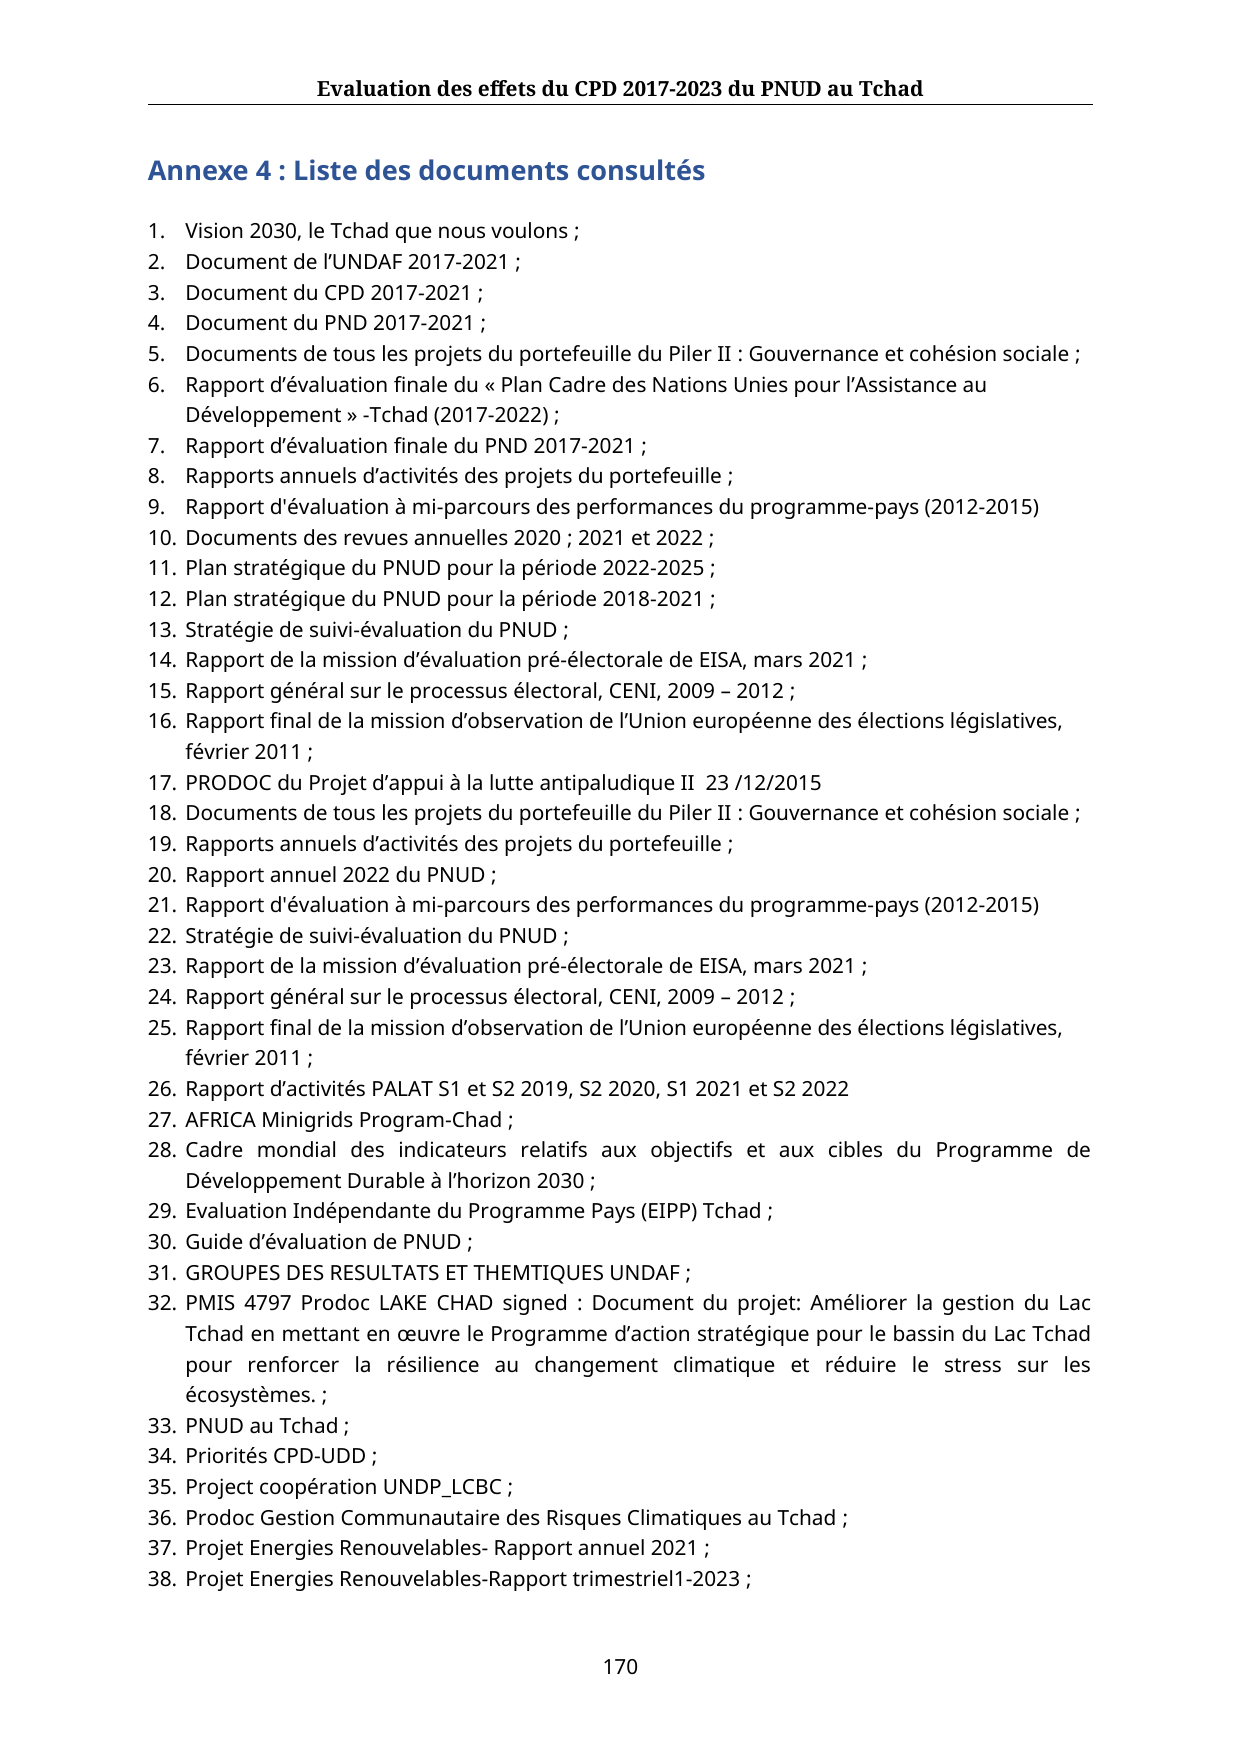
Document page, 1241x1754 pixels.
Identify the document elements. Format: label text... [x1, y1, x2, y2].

list Cadre mondial des indicateurs relatifs aux objectifs et aux cibles du Programme de Développement Durable à l’horizon 2030 ; [148, 1135, 1093, 1194]
list Document du PND 2017-2021 ; [148, 308, 1093, 337]
list AFRICA Minigrids Program-Chad ; [148, 1105, 1093, 1133]
list Project coopération UNDP_LCBC ; [148, 1472, 1093, 1501]
list PNUD au Tchad ; [148, 1411, 1093, 1439]
list Projet Energies Renouvelables-Rapport trimestriel1-2023 ; [148, 1564, 1093, 1592]
list Guide d’évaluation de PNUD ; [148, 1227, 1093, 1256]
list Plan stratégique du PNUD pour la période 2018-2021 ; [148, 584, 1093, 612]
list PMIS 4797 Prodoc LAKE CHAD signed : Document du projet: Améliorer la gestion du Lac Tchad en mettant en œuvre le Programme d’action stratégique pour le bassin du Lac Tchad pour renforcer la résilience au changement climatique et réduire le stress sur les écosystèmes. ; [148, 1288, 1093, 1409]
list Rapport d'évaluation à mi-parcours des performances du programme-pays (2012-2015) [148, 890, 1093, 919]
list Rapport d’évaluation finale du PND 2017-2021 ; [148, 431, 1093, 459]
list Rapport général sur le processus électoral, CENI, 2009 – 2012 ; [148, 982, 1093, 1011]
list Document de l’UNDAF 2017-2021 ; [148, 247, 1093, 276]
list Stratégie de suivi-évaluation du PNUD ; [148, 921, 1093, 949]
list Stratégie de suivi-évaluation du PNUD ; [148, 615, 1093, 643]
list Rapports annuels d’activités des projets du portefeuille ; [148, 462, 1093, 490]
list Priorités CPD-UDD ; [148, 1442, 1093, 1470]
list Vision 2030, le Tchad que nous voulons ; [148, 217, 1093, 245]
list Plan stratégique du PNUD pour la période 2022-2025 ; [148, 553, 1093, 582]
list Rapport annuel 2022 du PNUD ; [148, 860, 1093, 888]
subtitle Annexe 4 : Liste des documents consultés [148, 152, 1093, 189]
list Rapport d'évaluation à mi-parcours des performances du programme-pays (2012-2015) [148, 492, 1093, 521]
list Rapport d’évaluation finale du « Plan Cadre des Nations Unies pour l’Assistance au Développement » -Tchad (2017-2022) ; [148, 370, 1093, 429]
list Documents de tous les projets du portefeuille du Piler II : Gouvernance et cohésion sociale ; [148, 798, 1093, 827]
list Rapport final de la mission d’observation de l’Union européenne des élections législatives, février 2011 ; [148, 707, 1093, 766]
list Rapport général sur le processus électoral, CENI, 2009 – 2012 ; [148, 676, 1093, 704]
list Rapport de la mission d’évaluation pré-électorale de EISA, mars 2021 ; [148, 645, 1093, 674]
list Rapport de la mission d’évaluation pré-électorale de EISA, mars 2021 ; [148, 952, 1093, 980]
list GROUPES DES RESULTATS ET THEMTIQUES UNDAF ; [148, 1258, 1093, 1286]
list Document du CPD 2017-2021 ; [148, 278, 1093, 306]
list Projet Energies Renouvelables- Rapport annuel 2021 ; [148, 1533, 1093, 1562]
list PRODOC du Projet d’appui à la lutte antipaludique II 23 /12/2015 [148, 768, 1093, 796]
list Evaluation Indépendante du Programme Pays (EIPP) Tchad ; [148, 1197, 1093, 1225]
list Rapport d’activités PALAT S1 et S2 2019, S2 2020, S1 2021 et S2 2022 [148, 1074, 1093, 1102]
list Rapports annuels d’activités des projets du portefeuille ; [148, 829, 1093, 857]
list Prodoc Gestion Communautaire des Risques Climatiques au Tchad ; [148, 1503, 1093, 1531]
list Documents des revues annuelles 2020 ; 2021 et 2022 ; [148, 523, 1093, 551]
list Rapport final de la mission d’observation de l’Union européenne des élections législatives, février 2011 ; [148, 1013, 1093, 1072]
list Documents de tous les projets du portefeuille du Piler II : Gouvernance et cohésion sociale ; [148, 339, 1093, 367]
